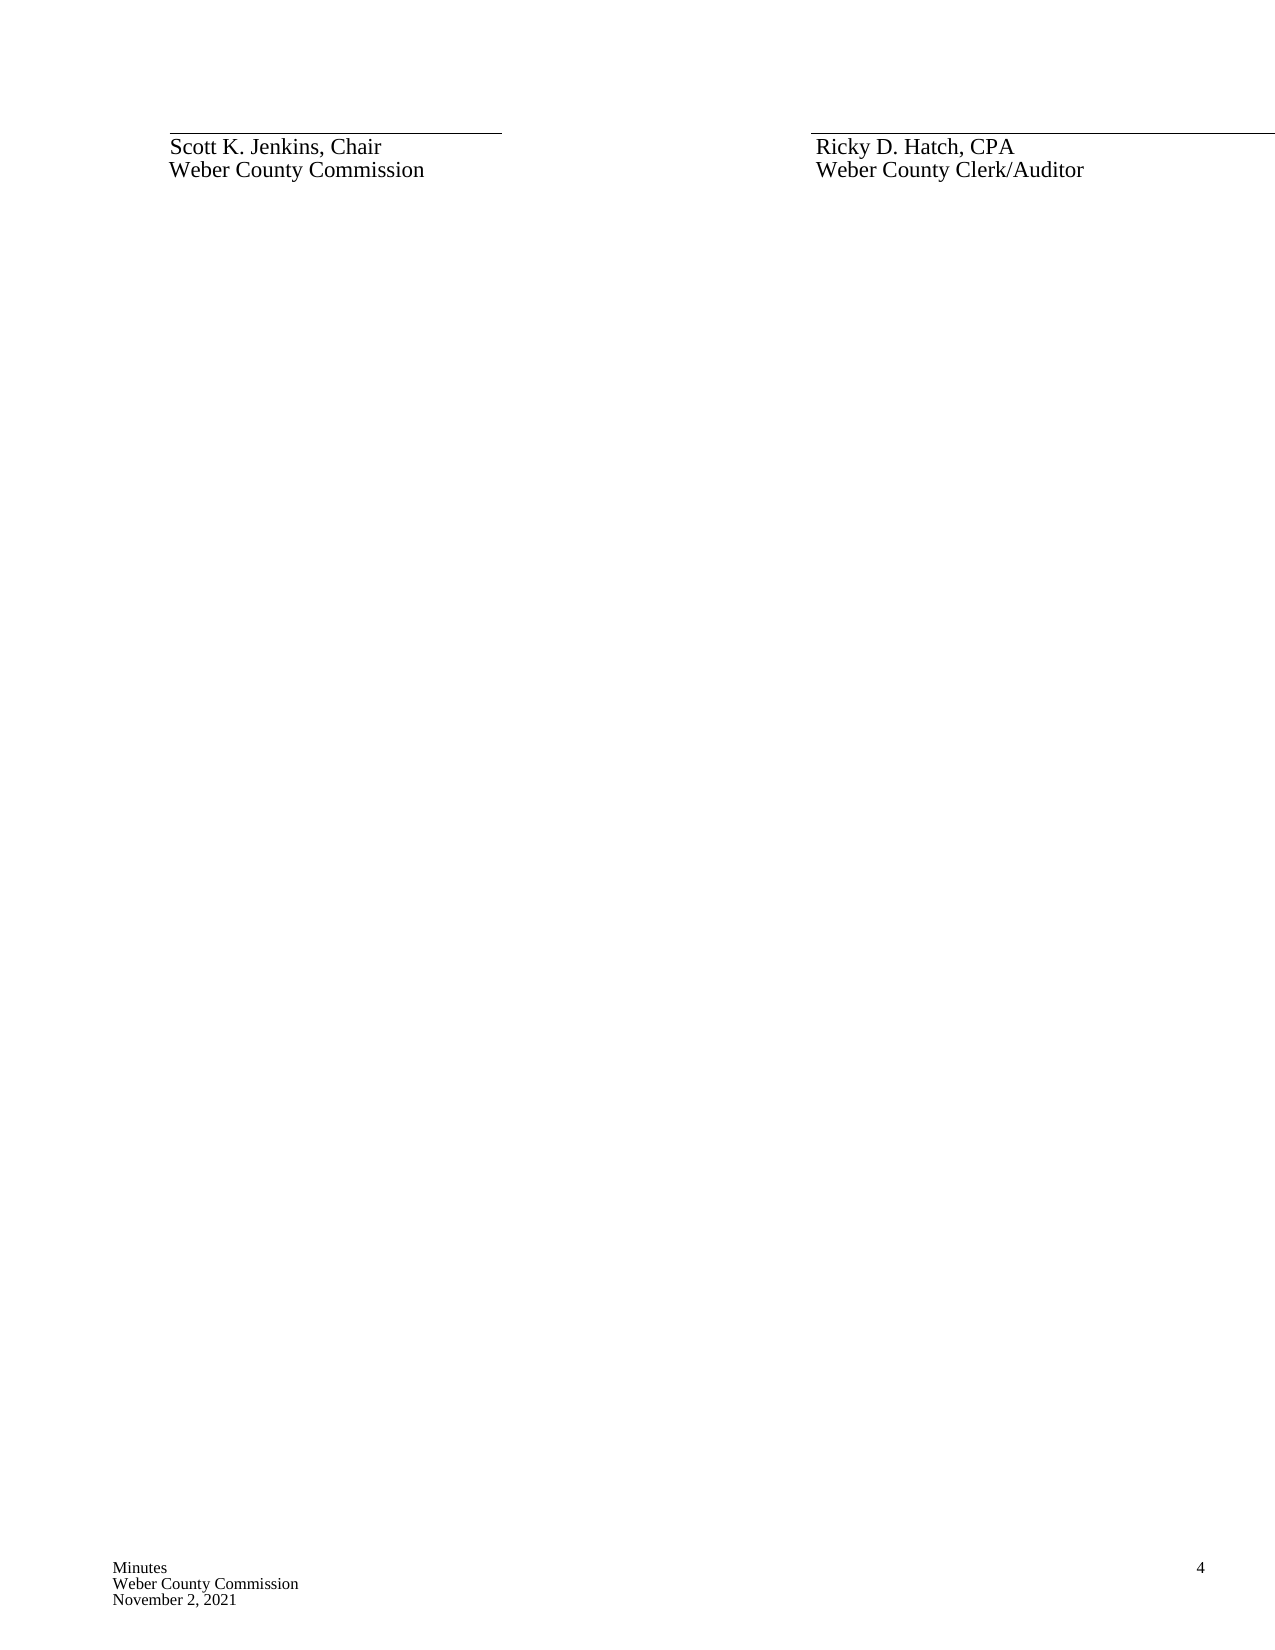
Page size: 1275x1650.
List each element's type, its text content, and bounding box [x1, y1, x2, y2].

list Scott K. Jenkins, Chair Ricky D. Hatch, CPA [169, 136, 1200, 159]
text Weber County Commission Weber County Clerk/Auditor [169, 159, 1200, 183]
